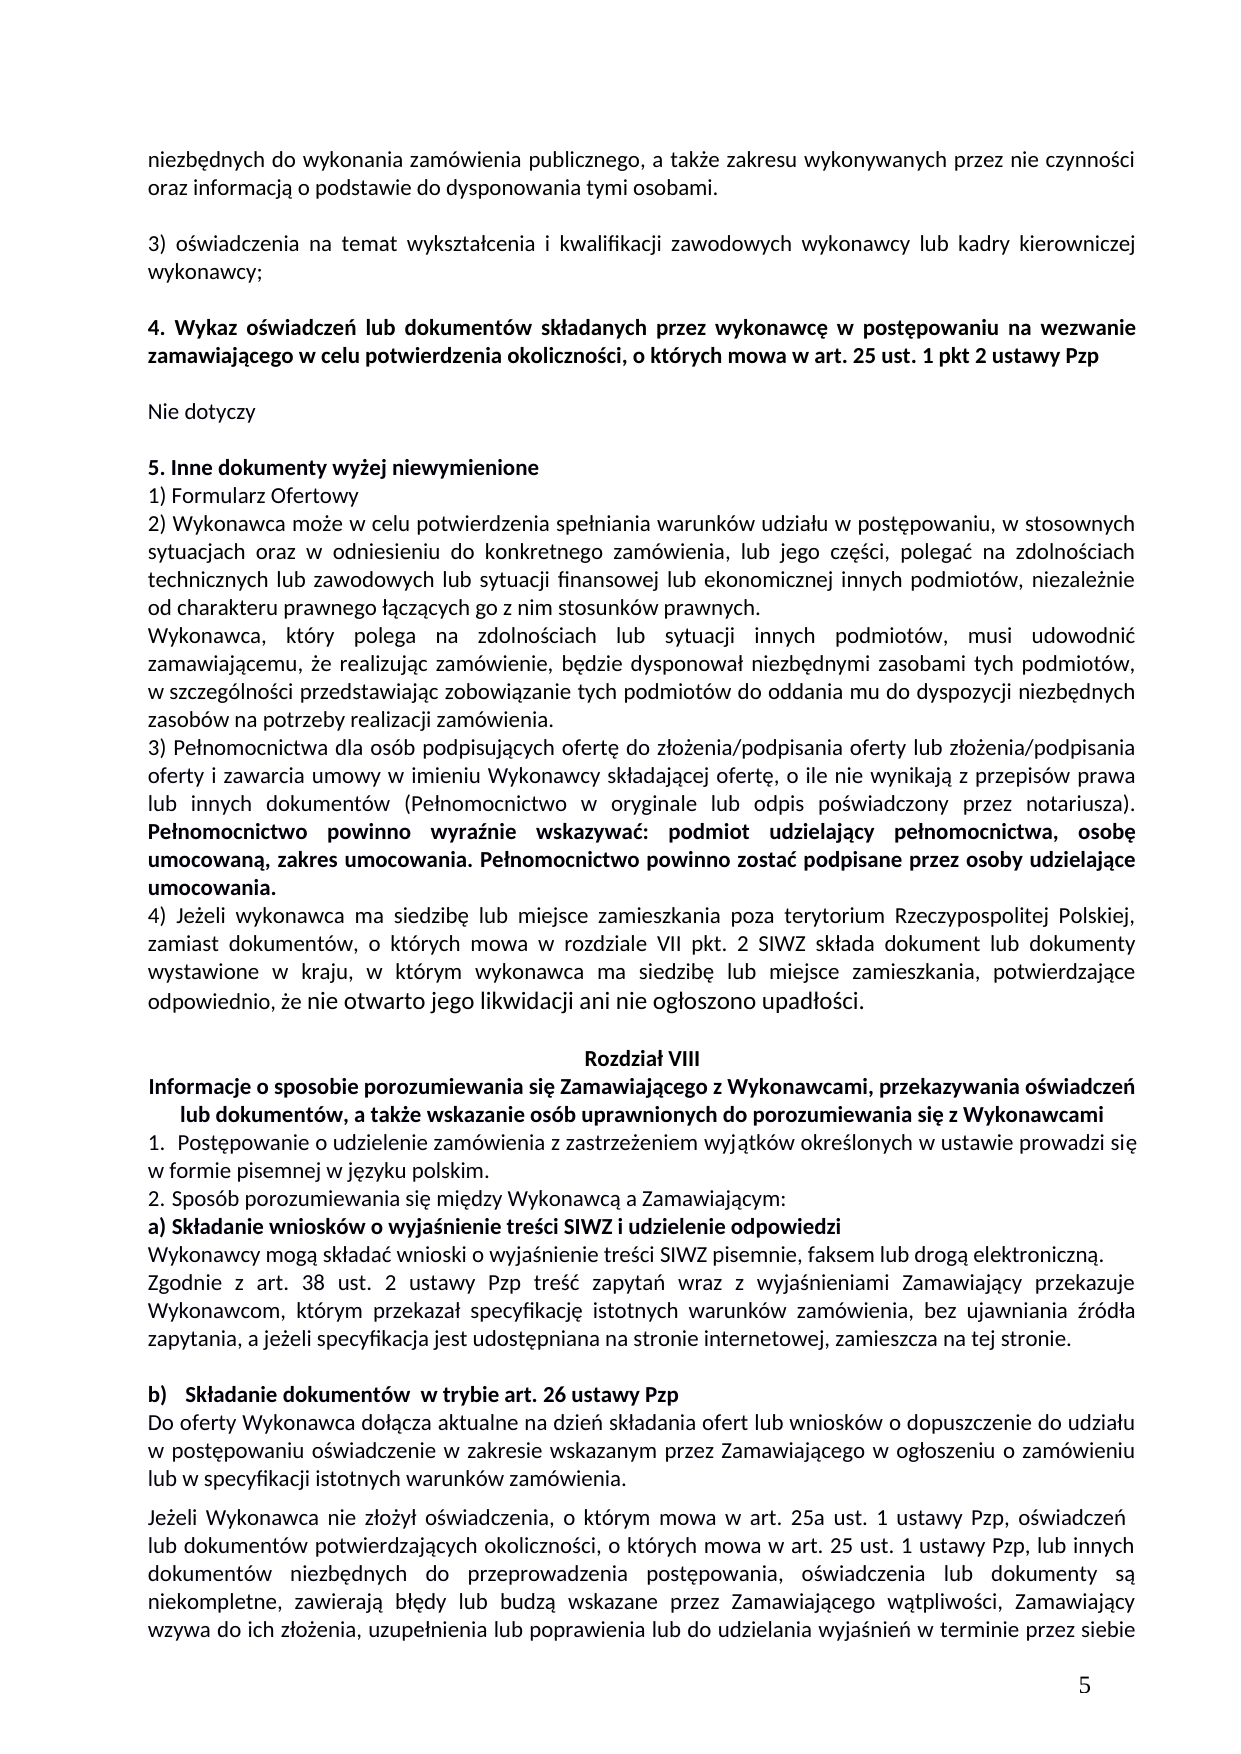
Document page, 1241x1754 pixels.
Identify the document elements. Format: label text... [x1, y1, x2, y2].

text Wykonawca, który polega na zdolnościach lub sytuacji innych podmiotów, musi udowodnić zamawiającemu, że realizując zamówienie, będzie dysponował niezbędnymi zasobami tych podmiotów, w szczególności przedstawiając zobowiązanie tych podmiotów do oddania mu do dyspozycji niezbędnych zasobów na potrzeby realizacji zamówienia. [148, 621, 1137, 733]
text 4. Wykaz oświadczeń lub dokumentów składanych przez wykonawcę w postępowaniu na wezwanie zamawiającego w celu potwierdzenia okoliczności, o których mowa w art. 25 ust. 1 pkt 2 ustawy Pzp [148, 313, 1137, 369]
text 5. Inne dokumenty wyżej niewymienione [148, 453, 1137, 481]
text Wykonawcy mogą składać wnioski o wyjaśnienie treści SIWZ pisemnie, faksem lub drogą elektroniczną. [148, 1240, 1137, 1268]
text Do oferty Wykonawca dołącza aktualne na dzień składania ofert lub wniosków o dopuszczenie do udziału w postępowaniu oświadczenie w zakresie wskazanym przez Zamawiającego w ogłoszeniu o zamówieniu lub w specyfikacji istotnych warunków zamówienia. [148, 1408, 1137, 1492]
text 1) Formularz Ofertowy [148, 481, 1137, 509]
text 3) Pełnomocnictwa dla osób podpisujących ofertę do złożenia/podpisania oferty lub złożenia/podpisania oferty i zawarcia umowy w imieniu Wykonawcy składającej ofertę, o ile nie wynikają z przepisów prawa lub innych dokumentów (Pełnomocnictwo w oryginale lub odpis poświadczony przez notariusza). Pełnomocnictwo powinno wyraźnie wskazywać: podmiot udzielający pełnomocnictwa, osobę umocowaną, zakres umocowania. Pełnomocnictwo powinno zostać podpisane przez osoby udzielające umocowania. [148, 733, 1137, 901]
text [148, 1503, 1137, 1643]
list Składanie wniosków o wyjaśnienie treści SIWZ i udzielenie odpowiedzi [148, 1212, 1137, 1240]
list Sposób porozumiewania się między Wykonawcą a Zamawiającym: [148, 1184, 1137, 1212]
text Informacje o sposobie porozumiewania się Zamawiającego z Wykonawcami, przekazywania oświadczeń lub dokumentów, a także wskazanie osób uprawnionych do porozumiewania się z Wykonawcami [148, 1072, 1137, 1128]
list Postępowanie o udzielenie zamówienia z zastrzeżeniem wyjątków określonych w ustawie prowadzi się w formie pisemnej w języku polskim. [148, 1128, 1137, 1184]
text 2) Wykonawca może w celu potwierdzenia spełniania warunków udziału w postępowaniu, w stosownych sytuacjach oraz w odniesieniu do konkretnego zamówienia, lub jego części, polegać na zdolnościach technicznych lub zawodowych lub sytuacji finansowej lub ekonomicznej innych podmiotów, niezależnie od charakteru prawnego łączących go z nim stosunków prawnych. [148, 509, 1137, 621]
text 4) Jeżeli wykonawca ma siedzibę lub miejsce zamieszkania poza terytorium Rzeczypospolitej Polskiej, zamiast dokumentów, o których mowa w rozdziale VII pkt. 2 SIWZ składa dokument lub dokumenty wystawione w kraju, w którym wykonawca ma siedzibę lub miejsce zamieszkania, potwierdzające odpowiednio, że nie otwarto jego likwidacji ani nie ogłoszono upadłości. [148, 901, 1137, 1016]
text 3) oświadczenia na temat wykształcenia i kwalifikacji zawodowych wykonawcy lub kadry kierowniczej wykonawcy; [148, 229, 1137, 285]
text Rozdział VIII [148, 1044, 1137, 1072]
list Składanie dokumentów w trybie art. 26 ustawy Pzp [148, 1380, 1137, 1408]
text Zgodnie z art. 38 ust. 2 ustawy Pzp treść zapytań wraz z wyjaśnieniami Zamawiający przekazuje Wykonawcom, którym przekazał specyfikację istotnych warunków zamówienia, bez ujawniania źródła zapytania, a jeżeli specyfikacja jest udostępniana na stronie internetowej, zamieszcza na tej stronie. [148, 1268, 1137, 1352]
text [148, 145, 1137, 201]
text Nie dotyczy [148, 397, 1137, 425]
